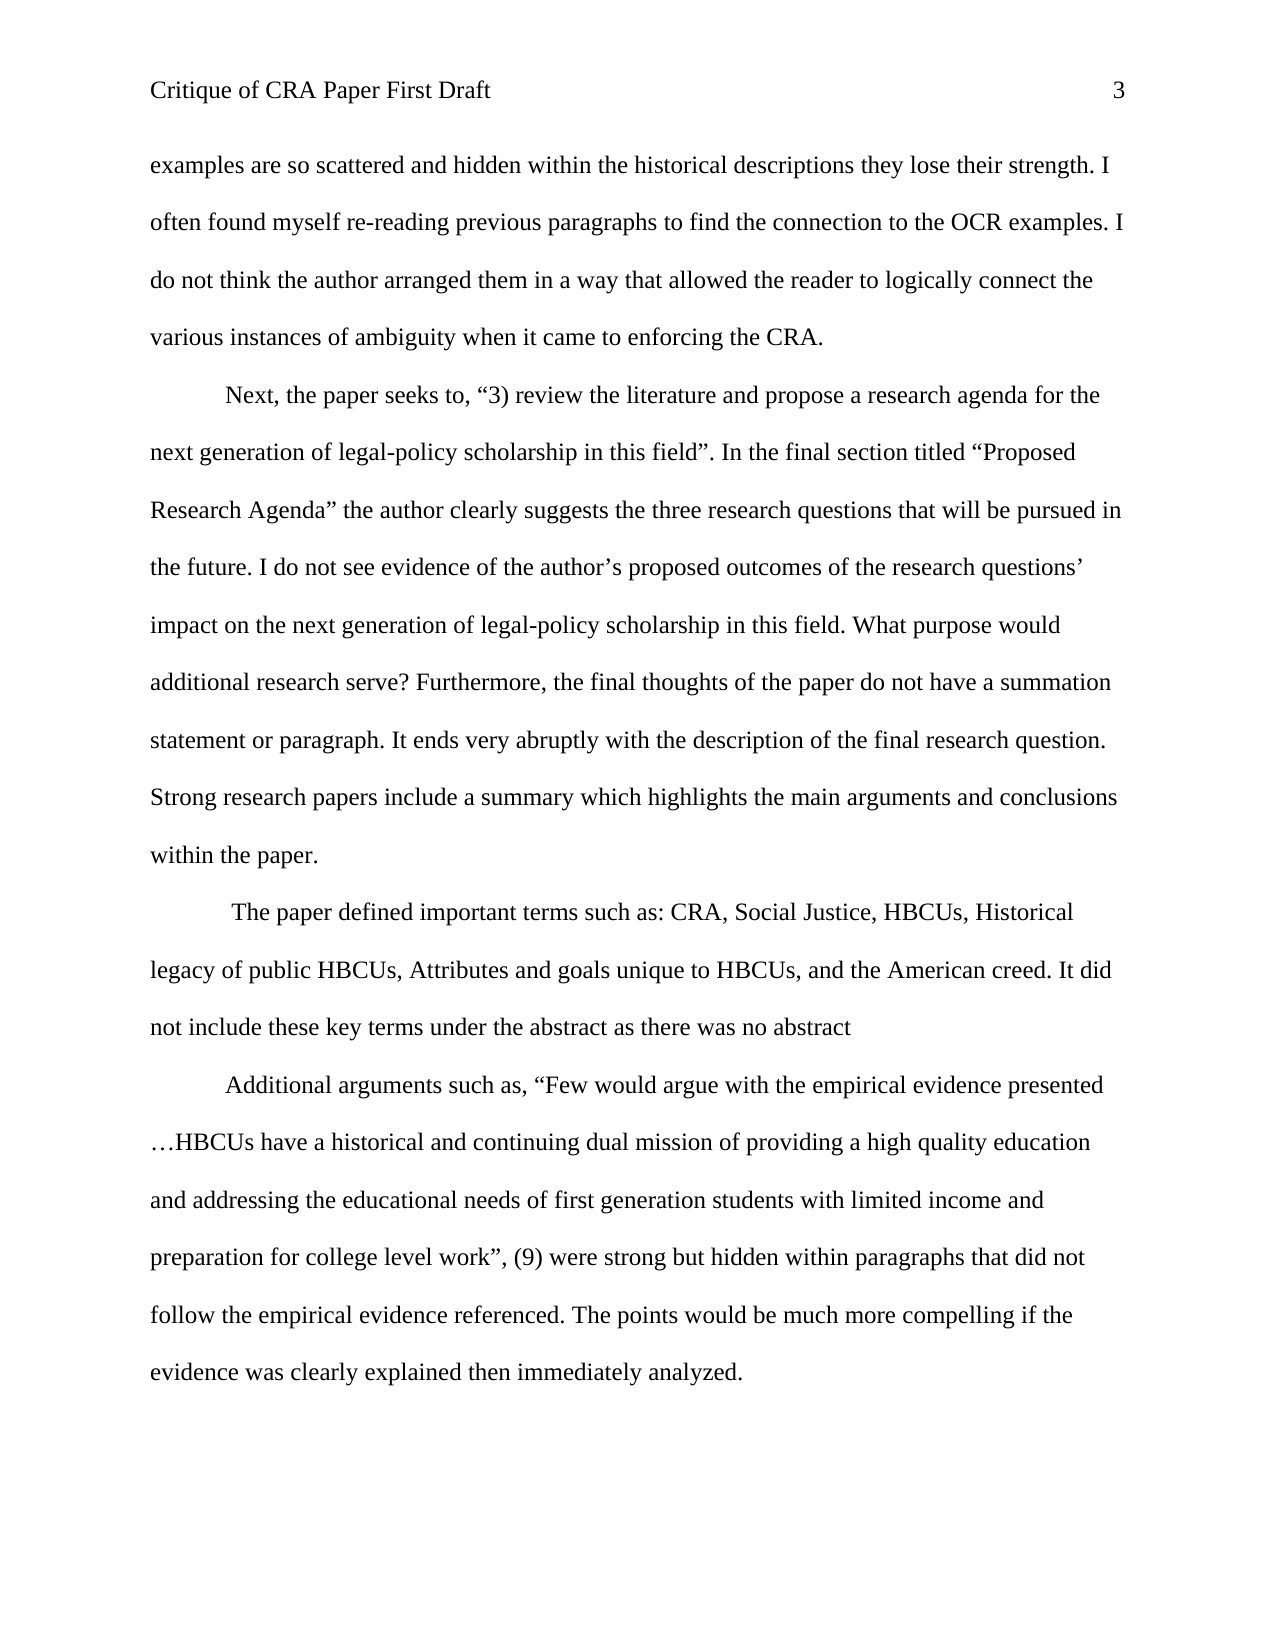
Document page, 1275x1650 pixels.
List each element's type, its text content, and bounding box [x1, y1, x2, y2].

text The paper defined important terms such as: CRA, Social Justice, HBCUs, Historical legacy of public HBCUs, Attributes and goals unique to HBCUs, and the American creed. It did not include these key terms under the abstract as there was no abstract [150, 897, 1125, 1041]
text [150, 150, 1125, 351]
text Additional arguments such as, “Few would argue with the empirical evidence presented …HBCUs have a historical and continuing dual mission of providing a high quality education and addressing the educational needs of first generation students with limited income and preparation for college level work”, (9) were strong but hidden within paragraphs that did not follow the empirical evidence referenced. The points would be much more compelling if the evidence was clearly explained then immediately analyzed. [150, 1070, 1125, 1386]
text Next, the paper seeks to, “3) review the literature and propose a research agenda for the next generation of legal-policy scholarship in this field”. In the final section titled “Proposed Research Agenda” the author clearly suggests the three research questions that will be pursued in the future. I do not see evidence of the author’s proposed outcomes of the research questions’ impact on the next generation of legal-policy scholarship in this field. What purpose would additional research serve? Furthermore, the final thoughts of the paper do not have a summation statement or paragraph. It ends very abruptly with the description of the final research question. Strong research papers include a summary which highlights the main arguments and conclusions within the paper. [150, 380, 1125, 869]
